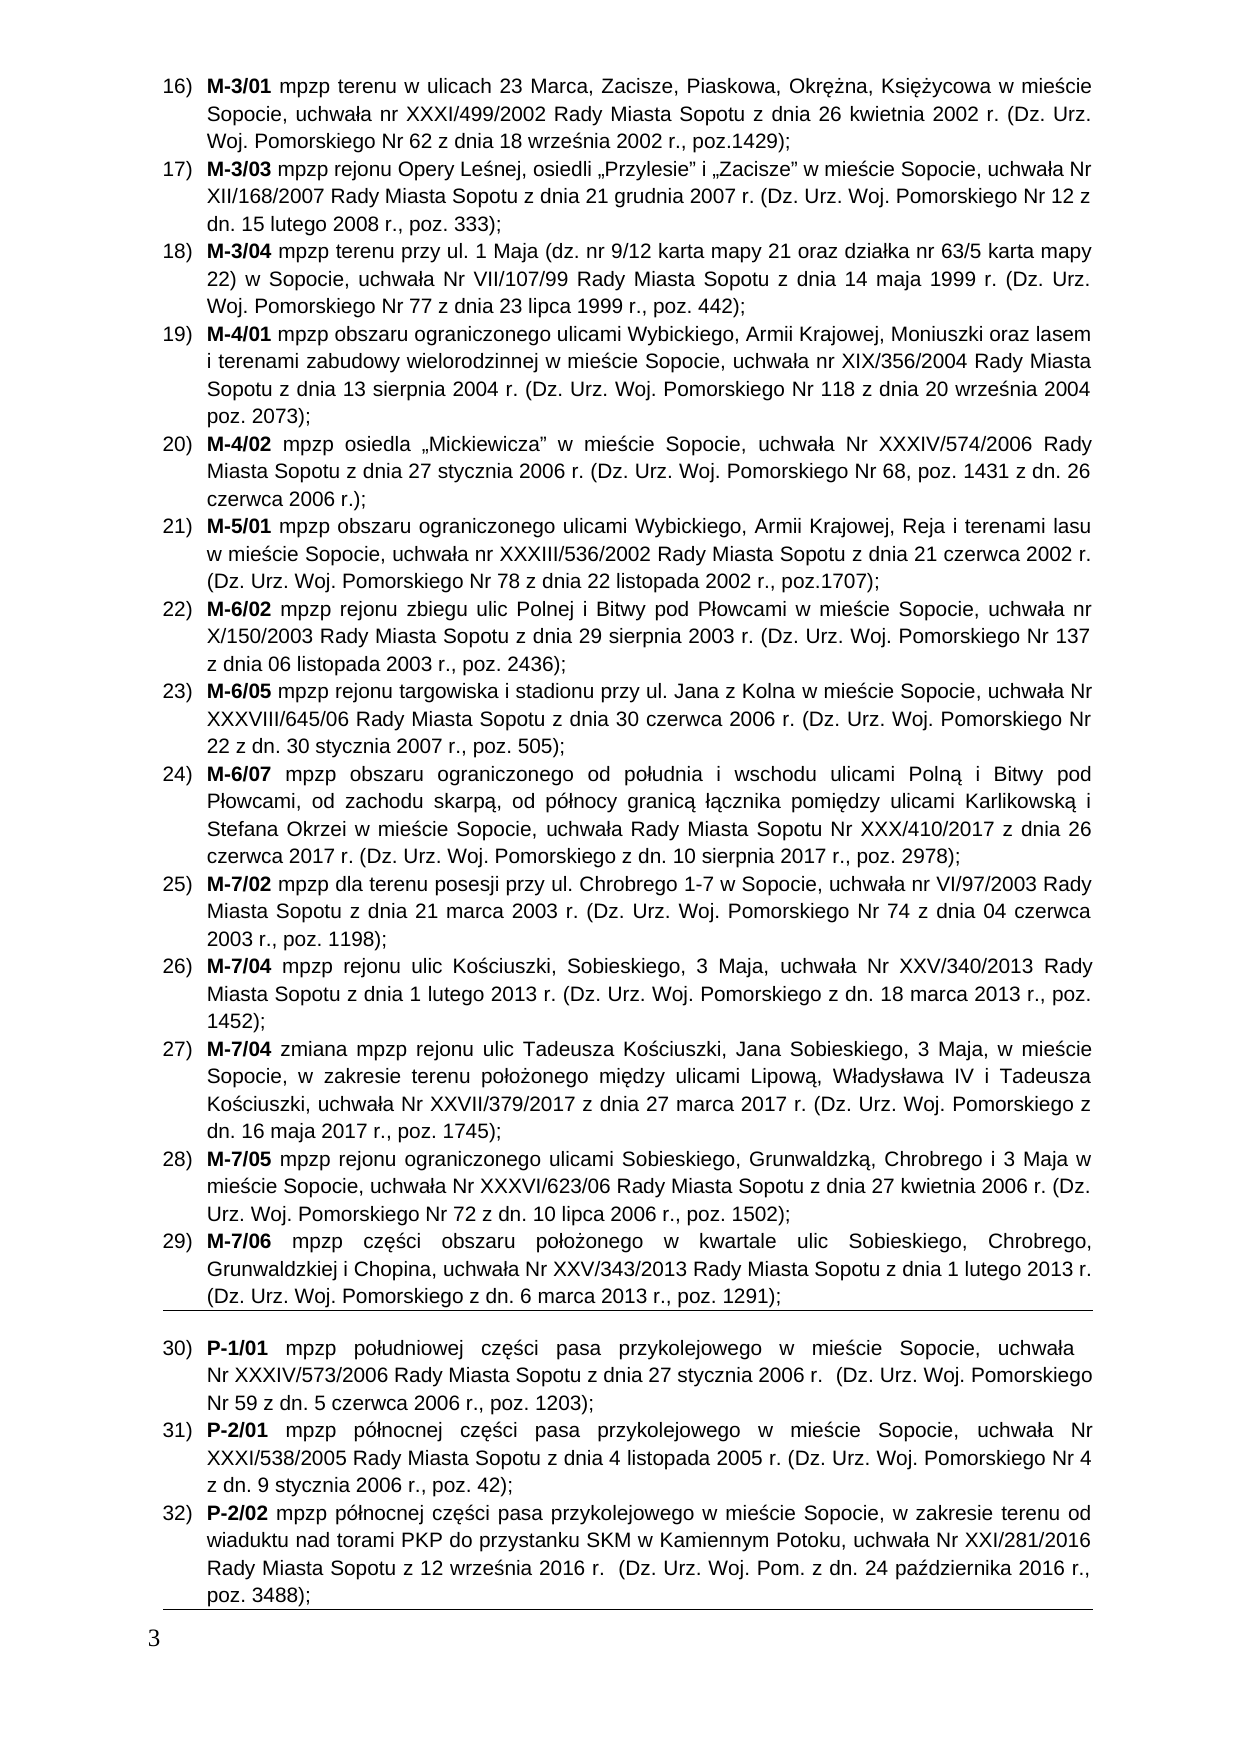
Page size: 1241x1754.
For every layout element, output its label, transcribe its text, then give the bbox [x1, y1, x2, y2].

list M-4/02 mpzp osiedla „Mickiewicza” w mieście Sopocie, uchwała Nr XXXIV/574/2006 Rady Miasta Sopotu z dnia 27 stycznia 2006 r. (Dz. Urz. Woj. Pomorskiego Nr 68, poz. 1431 z dn. 26 czerwca 2006 r.); [162, 431, 1093, 510]
list M-6/07 mpzp obszaru ograniczonego od południa i wschodu ulicami Polną i Bitwy pod Płowcami, od zachodu skarpą, od północy granicą łącznika pomiędzy ulicami Karlikowską i Stefana Okrzei w mieście Sopocie, uchwała Rady Miasta Sopotu Nr XXX/410/2017 z dnia 26 czerwca 2017 r. (Dz. Urz. Woj. Pomorskiego z dn. 10 sierpnia 2017 r., poz. 2978); [162, 761, 1093, 868]
list M-7/05 mpzp rejonu ograniczonego ulicami Sobieskiego, Grunwaldzką, Chrobrego i 3 Maja w mieście Sopocie, uchwała Nr XXXVI/623/06 Rady Miasta Sopotu z dnia 27 kwietnia 2006 r. (Dz. Urz. Woj. Pomorskiego Nr 72 z dn. 10 lipca 2006 r., poz. 1502); [162, 1146, 1093, 1225]
list P-1/01 mpzp południowej części pasa przykolejowego w mieście Sopocie, uchwała Nr XXXIV/573/2006 Rady Miasta Sopotu z dnia 27 stycznia 2006 r. (Dz. Urz. Woj. Pomorskiego Nr 59 z dn. 5 czerwca 2006 r., poz. 1203); [162, 1335, 1093, 1414]
list M-3/01 mpzp terenu w ulicach 23 Marca, Zacisze, Piaskowa, Okrężna, Księżycowa w mieście Sopocie, uchwała nr XXXI/499/2002 Rady Miasta Sopotu z dnia 26 kwietnia 2002 r. (Dz. Urz. Woj. Pomorskiego Nr 62 z dnia 18 września 2002 r., poz.1429); [162, 74, 1093, 153]
list M-3/04 mpzp terenu przy ul. 1 Maja (dz. nr 9/12 karta mapy 21 oraz działka nr 63/5 karta mapy 22) w Sopocie, uchwała Nr VII/107/99 Rady Miasta Sopotu z dnia 14 maja 1999 r. (Dz. Urz. Woj. Pomorskiego Nr 77 z dnia 23 lipca 1999 r., poz. 442); [162, 239, 1093, 318]
list M-6/05 mpzp rejonu targowiska i stadionu przy ul. Jana z Kolna w mieście Sopocie, uchwała Nr XXXVIII/645/06 Rady Miasta Sopotu z dnia 30 czerwca 2006 r. (Dz. Urz. Woj. Pomorskiego Nr 22 z dn. 30 stycznia 2007 r., poz. 505); [162, 679, 1093, 758]
list M-3/03 mpzp rejonu Opery Leśnej, osiedli „Przylesie” i „Zacisze” w mieście Sopocie, uchwała Nr XII/168/2007 Rady Miasta Sopotu z dnia 21 grudnia 2007 r. (Dz. Urz. Woj. Pomorskiego Nr 12 z dn. 15 lutego 2008 r., poz. 333); [162, 156, 1093, 235]
list M-7/04 mpzp rejonu ulic Kościuszki, Sobieskiego, 3 Maja, uchwała Nr XXV/340/2013 Rady Miasta Sopotu z dnia 1 lutego 2013 r. (Dz. Urz. Woj. Pomorskiego z dn. 18 marca 2013 r., poz. 1452); [162, 954, 1093, 1033]
list M-6/02 mpzp rejonu zbiegu ulic Polnej i Bitwy pod Płowcami w mieście Sopocie, uchwała nr X/150/2003 Rady Miasta Sopotu z dnia 29 sierpnia 2003 r. (Dz. Urz. Woj. Pomorskiego Nr 137 z dnia 06 listopada 2003 r., poz. 2436); [162, 596, 1093, 675]
list M-4/01 mpzp obszaru ograniczonego ulicami Wybickiego, Armii Krajowej, Moniuszki oraz lasem i terenami zabudowy wielorodzinnej w mieście Sopocie, uchwała nr XIX/356/2004 Rady Miasta Sopotu z dnia 13 sierpnia 2004 r. (Dz. Urz. Woj. Pomorskiego Nr 118 z dnia 20 września 2004 poz. 2073); [162, 321, 1093, 428]
list P-2/02 mpzp północnej części pasa przykolejowego w mieście Sopocie, w zakresie terenu od wiaduktu nad torami PKP do przystanku SKM w Kamiennym Potoku, uchwała Nr XXI/281/2016 Rady Miasta Sopotu z 12 września 2016 r. (Dz. Urz. Woj. Pom. z dn. 24 października 2016 r., poz. 3488); [162, 1500, 1093, 1610]
list M-7/04 zmiana mpzp rejonu ulic Tadeusza Kościuszki, Jana Sobieskiego, 3 Maja, w mieście Sopocie, w zakresie terenu położonego między ulicami Lipową, Władysława IV i Tadeusza Kościuszki, uchwała Nr XXVII/379/2017 z dnia 27 marca 2017 r. (Dz. Urz. Woj. Pomorskiego z dn. 16 maja 2017 r., poz. 1745); [162, 1036, 1093, 1143]
list M-7/02 mpzp dla terenu posesji przy ul. Chrobrego 1-7 w Sopocie, uchwała nr VI/97/2003 Rady Miasta Sopotu z dnia 21 marca 2003 r. (Dz. Urz. Woj. Pomorskiego Nr 74 z dnia 04 czerwca 2003 r., poz. 1198); [162, 871, 1093, 950]
list P-2/01 mpzp północnej części pasa przykolejowego w mieście Sopocie, uchwała Nr XXXI/538/2005 Rady Miasta Sopotu z dnia 4 listopada 2005 r. (Dz. Urz. Woj. Pomorskiego Nr 4 z dn. 9 stycznia 2006 r., poz. 42); [162, 1418, 1093, 1497]
list M-7/06 mpzp części obszaru położonego w kwartale ulic Sobieskiego, Chrobrego, Grunwaldzkiej i Chopina, uchwała Nr XXV/343/2013 Rady Miasta Sopotu z dnia 1 lutego 2013 r. (Dz. Urz. Woj. Pomorskiego z dn. 6 marca 2013 r., poz. 1291); [162, 1229, 1093, 1311]
list M-5/01 mpzp obszaru ograniczonego ulicami Wybickiego, Armii Krajowej, Reja i terenami lasu w mieście Sopocie, uchwała nr XXXIII/536/2002 Rady Miasta Sopotu z dnia 21 czerwca 2002 r. (Dz. Urz. Woj. Pomorskiego Nr 78 z dnia 22 listopada 2002 r., poz.1707); [162, 514, 1093, 593]
